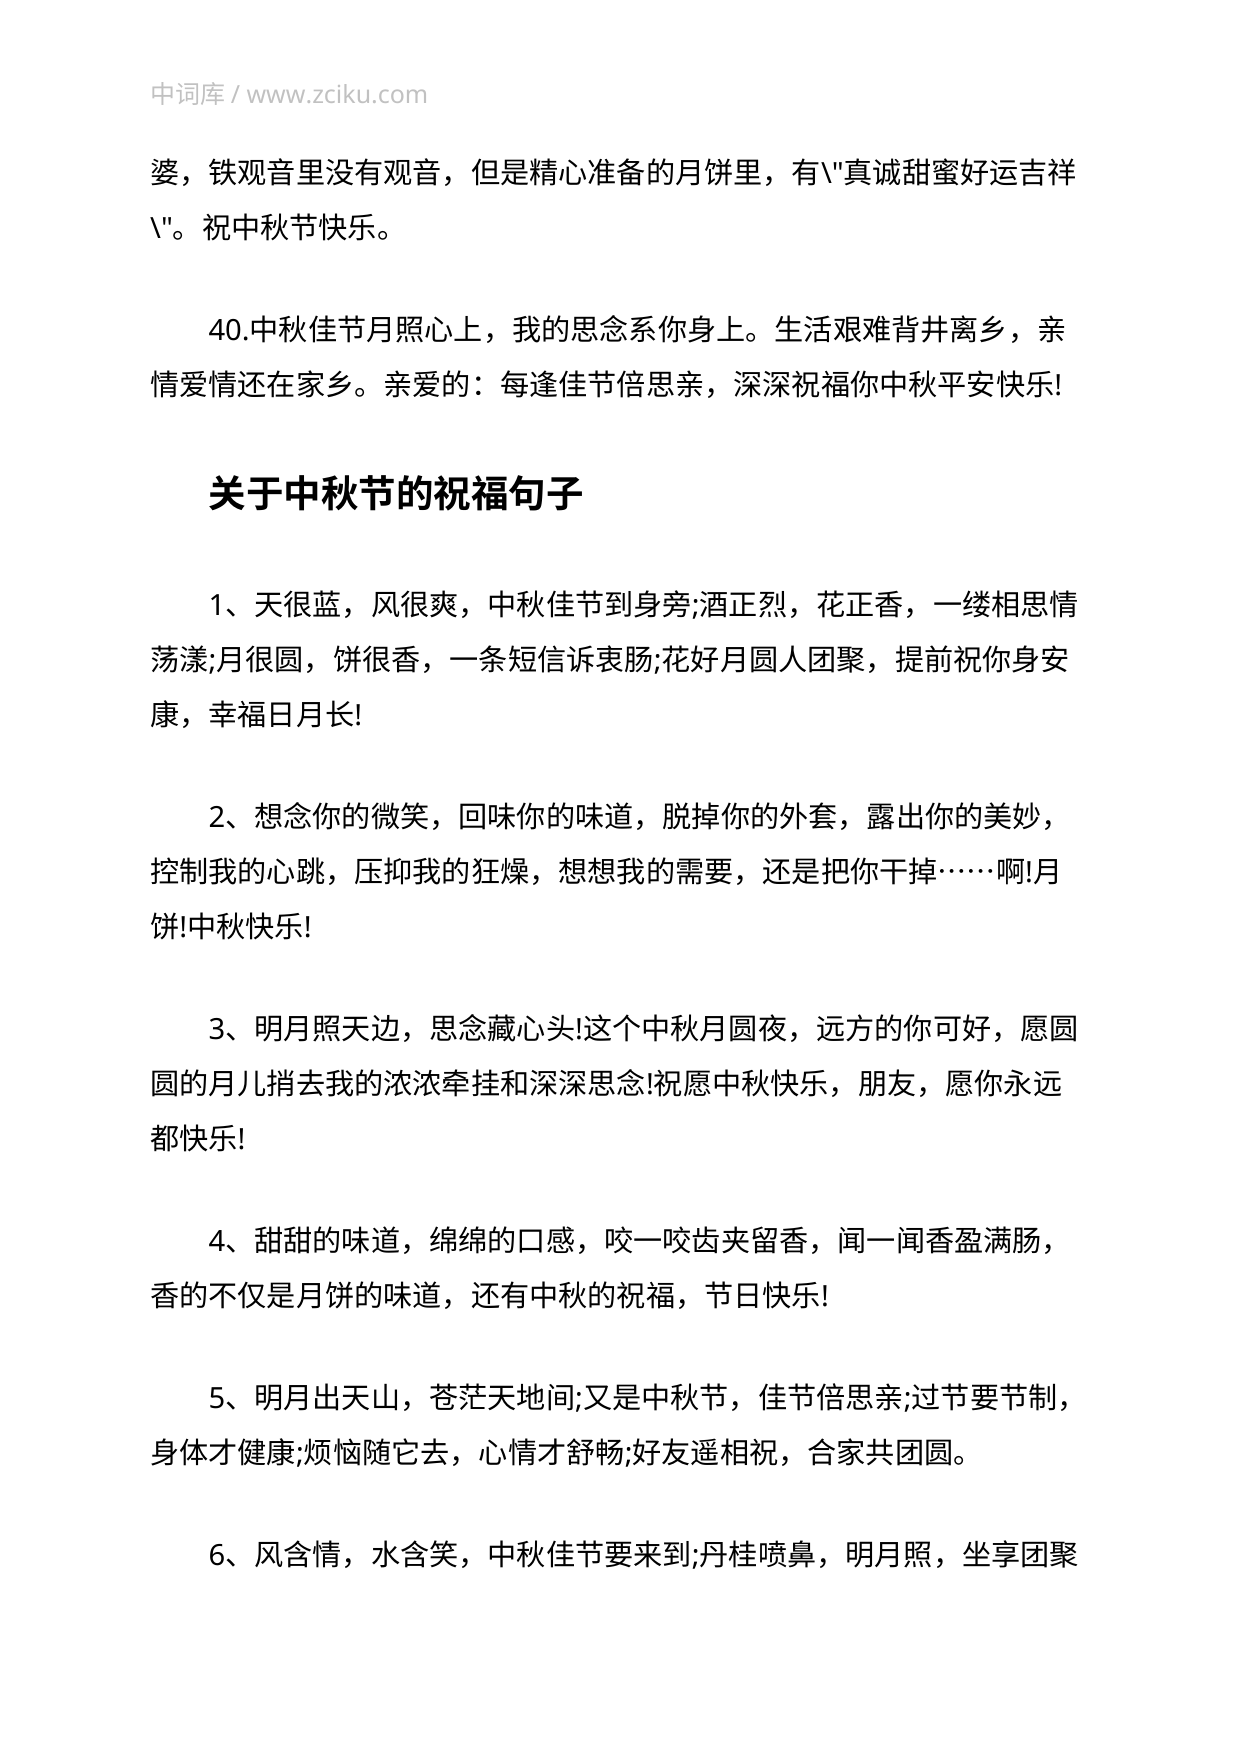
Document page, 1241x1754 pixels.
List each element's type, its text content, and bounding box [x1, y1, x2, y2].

text 40.中秋佳节月照心上，我的思念系你身上。生活艰难背井离乡，亲情爱情还在家乡。亲爱的：每逢佳节倍思亲，深深祝福你中秋平安快乐! [150, 307, 1090, 404]
text 5、明月出天山，苍茫天地间;又是中秋节，佳节倍思亲;过节要节制，身体才健康;烦恼随它去，心情才舒畅;好友遥相祝，合家共团圆。 [150, 1374, 1090, 1472]
text 4、甜甜的味道，绵绵的口感，咬一咬齿夹留香，闻一闻香盈满肠，香的不仅是月饼的味道，还有中秋的祝福，节日快乐! [150, 1217, 1090, 1315]
text 2、想念你的微笑，回味你的味道，脱掉你的外套，露出你的美妙，控制我的心跳，压抑我的狂燥，想想我的需要，还是把你干掉……啊!月饼!中秋快乐! [150, 793, 1090, 946]
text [150, 1531, 1090, 1574]
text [150, 150, 1090, 247]
text 关于中秋节的祝福句子 [150, 464, 1090, 518]
text 3、明月照天边，思念藏心头!这个中秋月圆夜，远方的你可好，愿圆圆的月儿捎去我的浓浓牵挂和深深思念!祝愿中秋快乐，朋友，愿你永远都快乐! [150, 1005, 1090, 1158]
text 1、天很蓝，风很爽，中秋佳节到身旁;酒正烈，花正香，一缕相思情荡漾;月很圆，饼很香，一条短信诉衷肠;花好月圆人团聚，提前祝你身安康，幸福日月长! [150, 581, 1090, 734]
